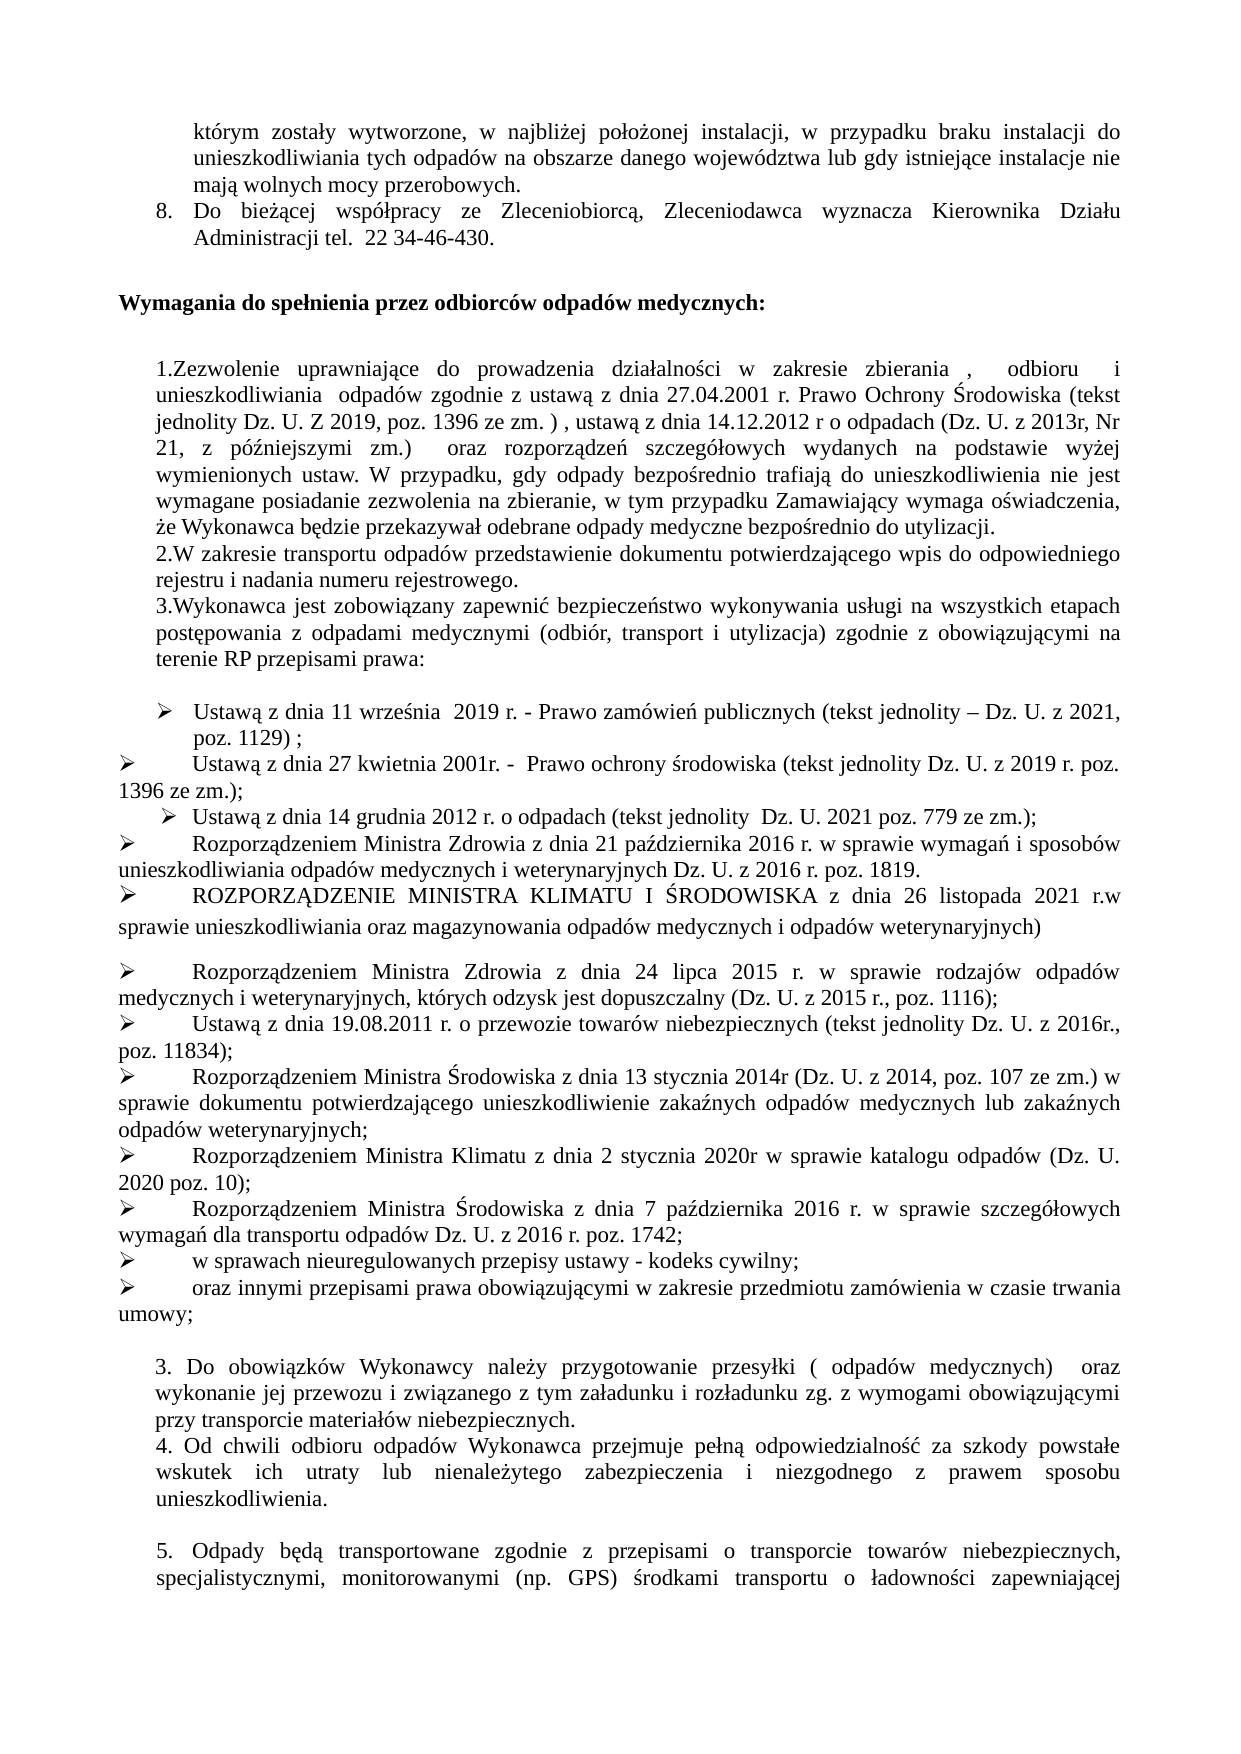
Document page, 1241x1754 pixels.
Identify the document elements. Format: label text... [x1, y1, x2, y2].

text 3. Do obowiązków Wykonawcy należy przygotowanie przesyłki ( odpadów medycznych) oraz wykonanie jej przewozu i związanego z tym załadunku i rozładunku zg. z wymogami obowiązującymi przy transporcie materiałów niebezpiecznych. [155, 1353, 1122, 1432]
list Rozporządzeniem Ministra Środowiska z dnia 13 stycznia 2014r (Dz. U. z 2014, poz. 107 ze zm.) w sprawie dokumentu potwierdzającego unieszkodliwienie zakaźnych odpadów medycznych lub zakaźnych odpadów weterynaryjnych; [118, 1063, 1122, 1142]
list Do bieżącej współpracy ze Zleceniobiorcą, Zleceniodawca wyznacza Kierownika Działu Administracji tel. 22 34-46-430. [156, 197, 1122, 250]
list ROZPORZĄDZENIE MINISTRA KLIMATU I ŚRODOWISKA z dnia 26 listopada 2021 r.w sprawie unieszkodliwiania oraz magazynowania odpadów medycznych i odpadów weterynaryjnych) [118, 882, 1122, 939]
list Ustawą z dnia 27 kwietnia 2001r. - Prawo ochrony środowiska (tekst jednolity Dz. U. z 2019 r. poz. 1396 ze zm.); [118, 751, 1122, 803]
list Ustawą z dnia 11 września 2019 r. - Prawo zamówień publicznych (tekst jednolity – Dz. U. z 2021, poz. 1129) ; [156, 698, 1122, 751]
text 2.W zakresie transportu odpadów przedstawienie dokumentu potwierdzającego wpis do odpowiedniego rejestru i nadania numeru rejestrowego. [156, 540, 1122, 592]
list oraz innymi przepisami prawa obowiązującymi w zakresie przedmiotu zamówienia w czasie trwania umowy; [118, 1274, 1122, 1327]
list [156, 1537, 1122, 1590]
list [156, 118, 1122, 197]
list Rozporządzeniem Ministra Zdrowia z dnia 24 lipca 2015 r. w sprawie rodzajów odpadów medycznych i weterynaryjnych, których odzysk jest dopuszczalny (Dz. U. z 2015 r., poz. 1116); [118, 958, 1122, 1010]
list w sprawach nieuregulowanych przepisy ustawy - kodeks cywilny; [118, 1248, 1122, 1274]
text 3.Wykonawca jest zobowiązany zapewnić bezpieczeństwo wykonywania usługi na wszystkich etapach postępowania z odpadami medycznymi (odbiór, transport i utylizacja) zgodnie z obowiązującymi na terenie RP przepisami prawa: [156, 592, 1122, 671]
list Ustawą z dnia 19.08.2011 r. o przewozie towarów niebezpiecznych (tekst jednolity Dz. U. z 2016r., poz. 11834); [118, 1010, 1122, 1063]
text 4. Od chwili odbioru odpadów Wykonawca przejmuje pełną odpowiedzialność za szkody powstałe wskutek ich utraty lub nienależytego zabezpieczenia i niezgodnego z prawem sposobu unieszkodliwienia. [156, 1432, 1122, 1511]
list Rozporządzeniem Ministra Klimatu z dnia 2 stycznia 2020r w sprawie katalogu odpadów (Dz. U. 2020 poz. 10); [118, 1142, 1122, 1195]
list Ustawą z dnia 14 grudnia 2012 r. o odpadach (tekst jednolity Dz. U. 2021 poz. 779 ze zm.); [159, 803, 1122, 829]
text Wymagania do spełnienia przez odbiorców odpadów medycznych: [118, 289, 1122, 316]
list Rozporządzeniem Ministra Zdrowia z dnia 21 października 2016 r. w sprawie wymagań i sposobów unieszkodliwiania odpadów medycznych i weterynaryjnych Dz. U. z 2016 r. poz. 1819. [118, 829, 1122, 882]
list Rozporządzeniem Ministra Środowiska z dnia 7 października 2016 r. w sprawie szczegółowych wymagań dla transportu odpadów Dz. U. z 2016 r. poz. 1742; [118, 1195, 1122, 1248]
text 1.Zezwolenie uprawniające do prowadzenia działalności w zakresie zbierania , odbioru i unieszkodliwiania odpadów zgodnie z ustawą z dnia 27.04.2001 r. Prawo Ochrony Środowiska (tekst jednolity Dz. U. Z 2019, poz. 1396 ze zm. ) , ustawą z dnia 14.12.2012 r o odpadach (Dz. U. z 2013r, Nr 21, z późniejszymi zm.) oraz rozporządzeń szczegółowych wydanych na podstawie wyżej wymienionych ustaw. W przypadku, gdy odpady bezpośrednio trafiają do unieszkodliwienia nie jest wymagane posiadanie zezwolenia na zbieranie, w tym przypadku Zamawiający wymaga oświadczenia, że Wykonawca będzie przekazywał odebrane odpady medyczne bezpośrednio do utylizacji. [156, 355, 1122, 540]
